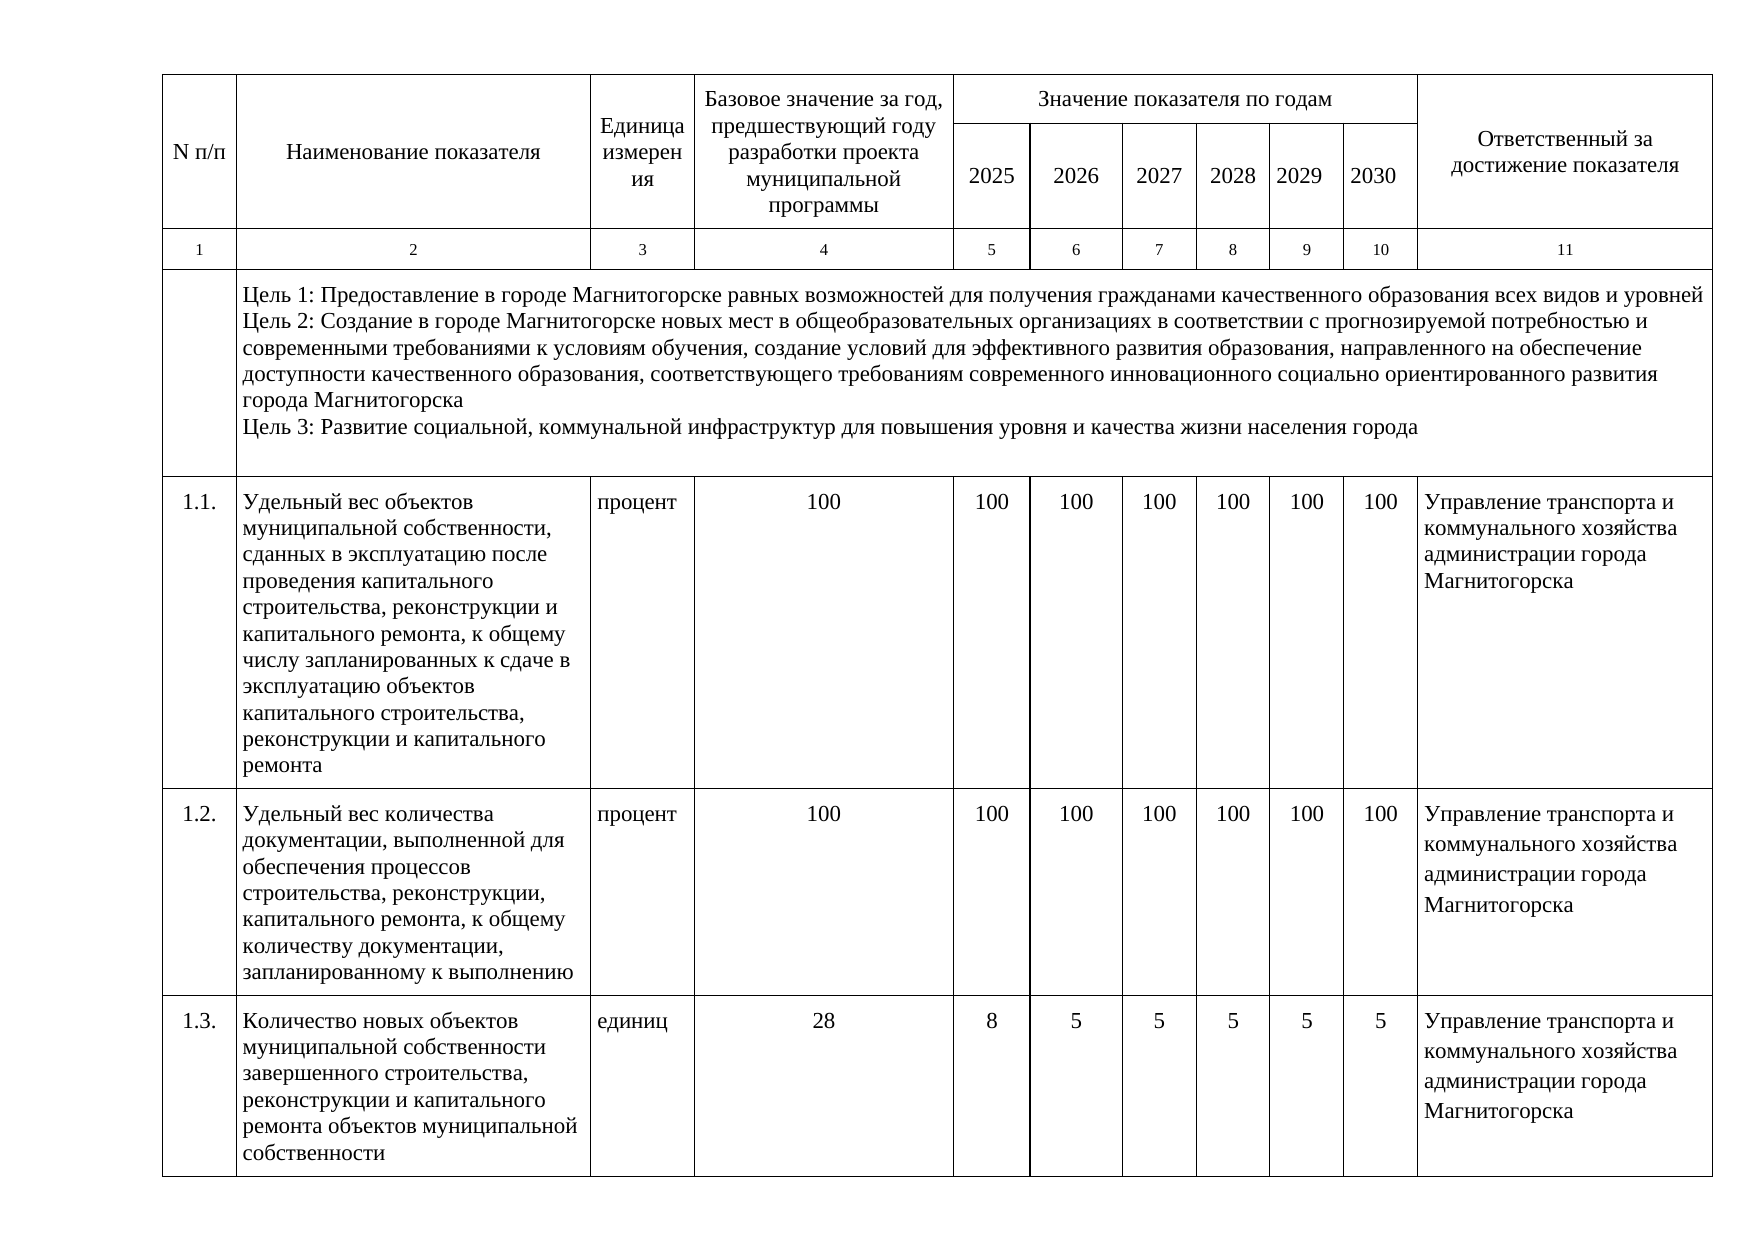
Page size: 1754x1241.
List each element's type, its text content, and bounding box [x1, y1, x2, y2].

table_cell 7 [1123, 229, 1196, 269]
table_cell 5 [1031, 996, 1122, 1176]
table_cell 100 [954, 789, 1029, 995]
table_cell 100 [1270, 789, 1343, 995]
table_header Ответственный за достижение показателя [1418, 75, 1712, 228]
table_cell 100 [1031, 477, 1122, 788]
table_header Наименование показателя [237, 75, 590, 228]
table_cell 2026 [1031, 124, 1122, 228]
table_cell 1 [163, 229, 236, 269]
table_cell 9 [1270, 229, 1343, 269]
table_header Базовое значение за год, предшествующий году разработки проекта муниципальной программы [695, 75, 953, 228]
table_cell 2028 [1197, 124, 1269, 228]
table_cell 6 [1031, 229, 1122, 269]
table_cell 2025 [954, 124, 1029, 228]
table_cell 100 [1031, 789, 1122, 995]
table_cell Управление транспорта и коммунального хозяйства администрации города Магнитогорска [1418, 477, 1712, 788]
table_cell 4 [695, 229, 953, 269]
table_cell Цель 1: Предоставление в городе Магнитогорске равных возможностей для получения гражданами качественного образования всех видов и уровней Цель 2: Создание в городе Магнитогорске новых мест в общеобразовательных организациях в соответствии с прогнозируемой потребностью и современными требованиями к условиям обучения, создание условий для эффективного развития образования, направленного на обеспечение доступности качественного образования, соответствующего требованиям современного инновационного социально ориентированного развития города Магнитогорска Цель 3: Развитие социальной, коммунальной инфраструктур для повышения уровня и качества жизни населения города [237, 270, 1712, 476]
table_cell 3 [591, 229, 694, 269]
table_cell 100 [695, 789, 953, 995]
table_cell 10 [1344, 229, 1417, 269]
table_header N п/п [163, 75, 236, 228]
table_cell 2027 [1123, 124, 1196, 228]
table_cell 5 [1344, 996, 1417, 1176]
table_cell 5 [1197, 996, 1269, 1176]
table_cell процент [591, 477, 694, 788]
table_cell единиц [591, 996, 694, 1176]
table_cell 100 [1270, 477, 1343, 788]
table_cell 28 [695, 996, 953, 1176]
table_cell 100 [1197, 477, 1269, 788]
table_cell 5 [1123, 996, 1196, 1176]
table_cell 5 [1270, 996, 1343, 1176]
table_cell Управление транспорта и коммунального хозяйства администрации города Магнитогорска [1418, 789, 1712, 995]
table_cell 100 [1344, 477, 1417, 788]
table_cell 8 [1197, 229, 1269, 269]
table_header Значение показателя по годам [954, 75, 1417, 122]
table_header Единица измерения [591, 75, 694, 228]
table_cell Удельный вес объектов муниципальной собственности, сданных в эксплуатацию после проведения капитального строительства, реконструкции и капитального ремонта, к общему числу запланированных к сдаче в эксплуатацию объектов капитального строительства, реконструкции и капитального ремонта [237, 477, 590, 788]
table_cell 100 [954, 477, 1029, 788]
table_cell 2030 [1344, 124, 1417, 228]
table_cell процент [591, 789, 694, 995]
table_cell 11 [1418, 229, 1712, 269]
table_cell 100 [695, 477, 953, 788]
table_cell 8 [954, 996, 1029, 1176]
table_cell 5 [954, 229, 1029, 269]
table_cell 100 [1123, 477, 1196, 788]
table_cell 100 [1344, 789, 1417, 995]
table_cell 1.3. [163, 996, 236, 1176]
table_cell 1.1. [163, 477, 236, 788]
table_cell [163, 270, 236, 476]
table_cell 2 [237, 229, 590, 269]
table_cell 1.2. [163, 789, 236, 995]
table_cell Удельный вес количества документации, выполненной для обеспечения процессов строительства, реконструкции, капитального ремонта, к общему количеству документации, запланированному к выполнению [237, 789, 590, 995]
table_cell 2029 [1270, 124, 1343, 228]
table_cell 100 [1123, 789, 1196, 995]
table_cell 100 [1197, 789, 1269, 995]
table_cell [1418, 996, 1712, 1176]
table_cell Количество новых объектов муниципальной собственности завершенного строительства, реконструкции и капитального ремонта объектов муниципальной собственности [237, 996, 590, 1176]
